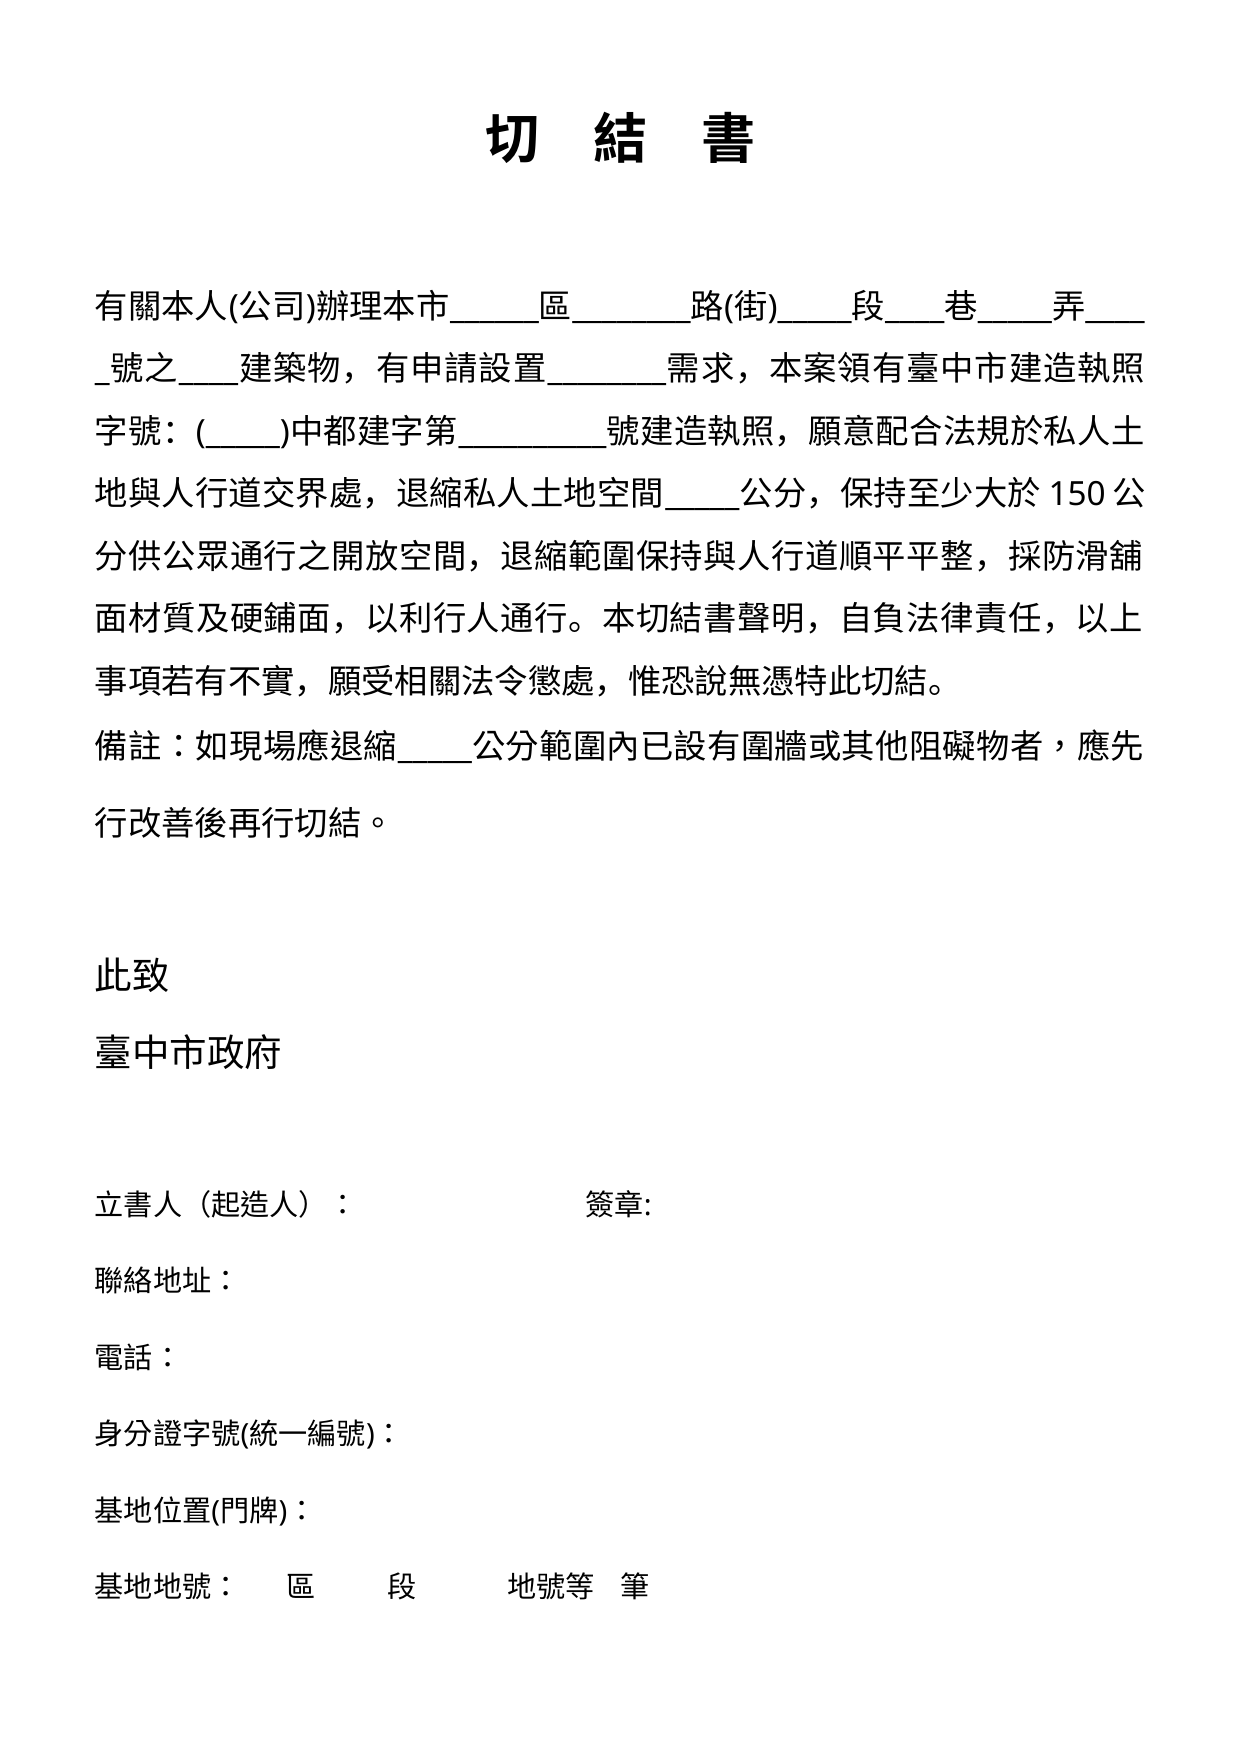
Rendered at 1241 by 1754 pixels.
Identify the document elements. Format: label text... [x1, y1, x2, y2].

text 聯絡地址： [94, 1241, 1146, 1317]
text 電話： [94, 1317, 1146, 1394]
text 此致 [94, 935, 1146, 1012]
text 備註：如現場應退縮_____公分範圍內已設有圍牆或其他阻礙物者，應先行改善後再行切結。 [94, 706, 1146, 859]
text 有關本人(公司)辦理本市______區________路(街)_____段____巷_____弄_____號之____建築物，有申請設置________需求，本案領有臺中市建造執照字號：(_____)中都建字第__________號建造執照，願意配合法規於私人土地與人行道交界處，退縮私人土地空間_____公分，保持至少大於150公分供公眾通行之開放空間，退縮範圍保持與人行道順平平整，採防滑舖面材質及硬鋪面，以利行人通行。本切結書聲明，自負法律責任，以上事項若有不實，願受相關法令懲處，惟恐說無憑特此切結。 [94, 268, 1146, 706]
text 臺中市政府 [94, 1012, 1146, 1088]
text 基地位置(門牌)： [94, 1470, 1146, 1547]
text 身分證字號(統一編號)： [94, 1394, 1146, 1470]
text 立書人（起造人）： 簽章: [94, 1164, 1146, 1241]
text 切 結 書 [94, 77, 1146, 192]
text 基地地號： 區 段 地號等 筆 [94, 1547, 1146, 1623]
